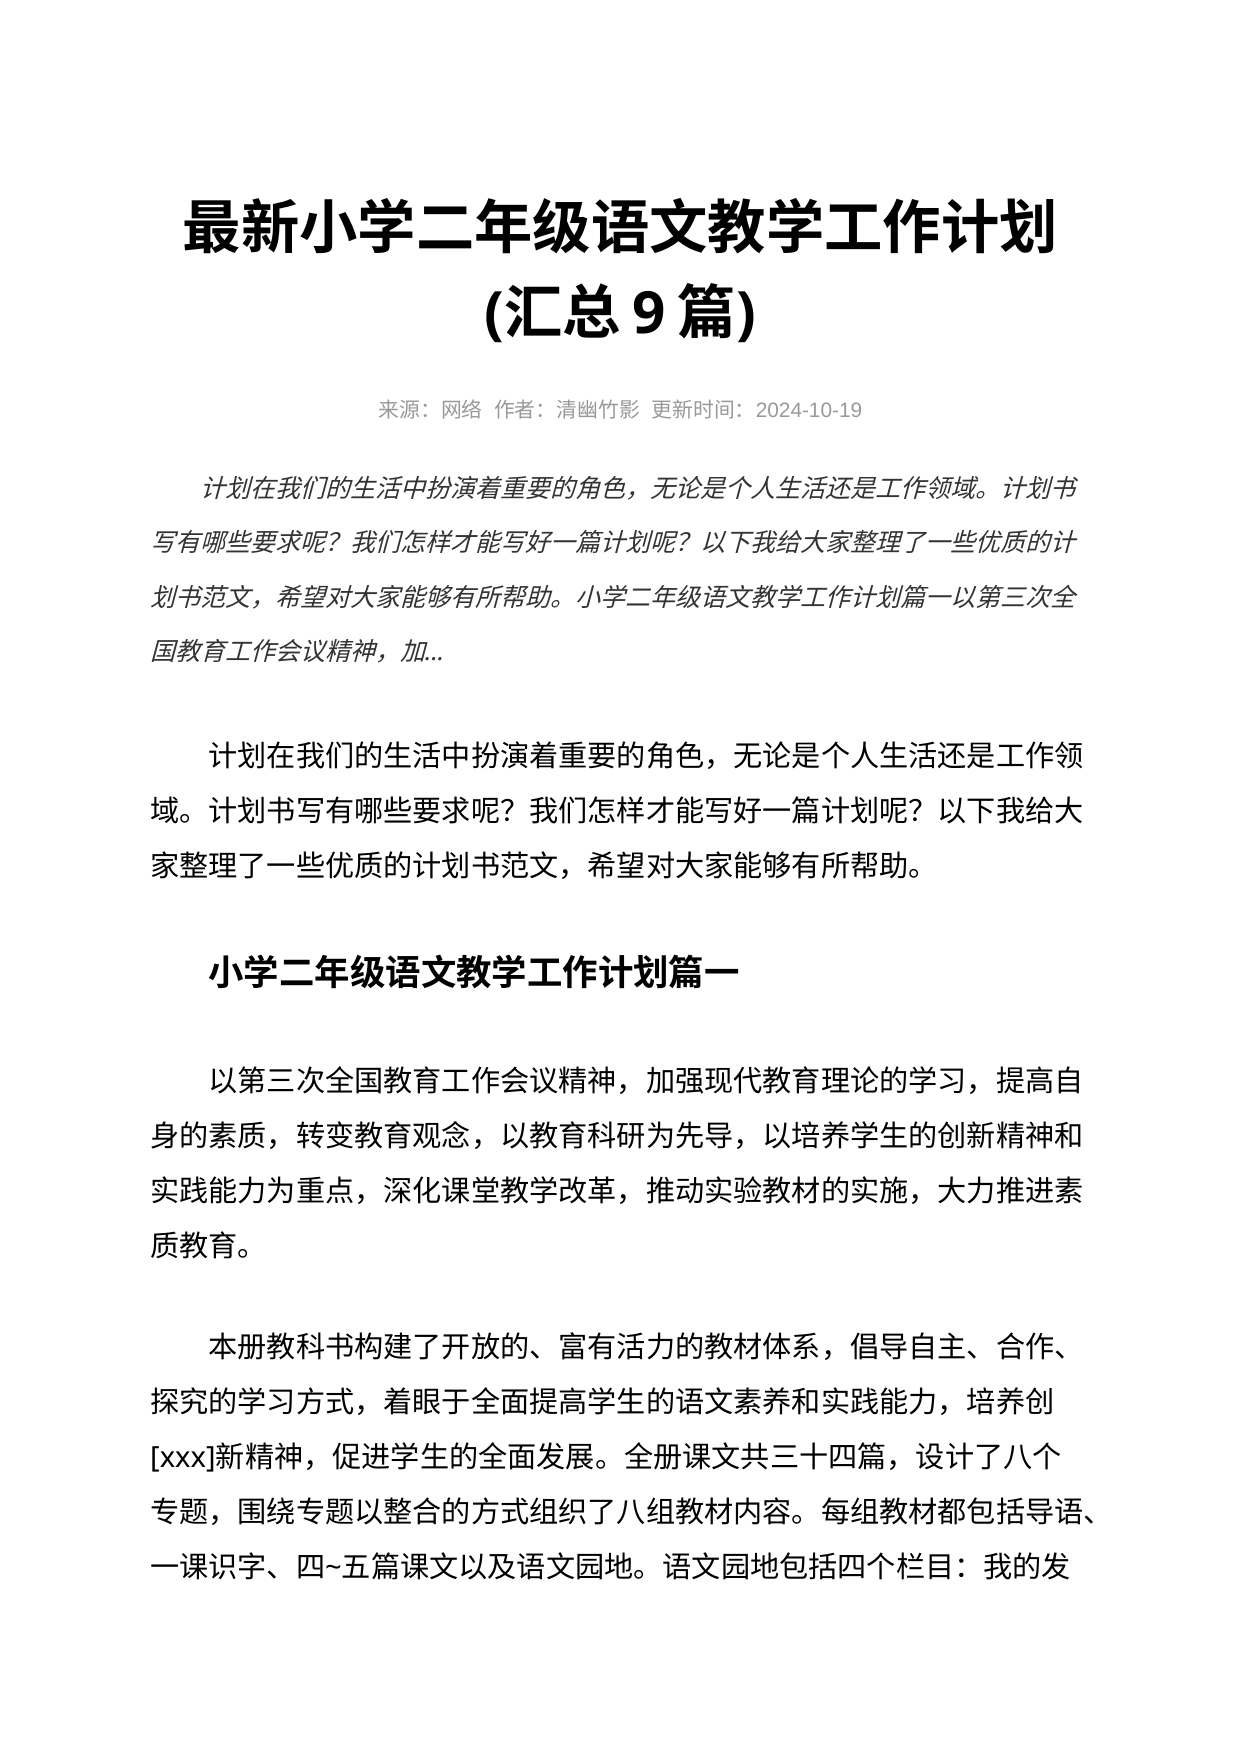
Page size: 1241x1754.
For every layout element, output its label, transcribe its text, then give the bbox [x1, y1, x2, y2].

text 计划在我们的生活中扮演着重要的角色，无论是个人生活还是工作领域。计划书写有哪些要求呢？我们怎样才能写好一篇计划呢？以下我给大家整理了一些优质的计划书范文，希望对大家能够有所帮助。 [150, 733, 1090, 885]
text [150, 1324, 1090, 1586]
text 以第三次全国教育工作会议精神，加强现代教育理论的学习，提高自身的素质，转变教育观念，以教育科研为先导，以培养学生的创新精神和实践能力为重点，深化课堂教学改革，推动实验教材的实施，大力推进素质教育。 [150, 1058, 1090, 1264]
text 计划在我们的生活中扮演着重要的角色，无论是个人生活还是工作领域。计划书写有哪些要求呢？我们怎样才能写好一篇计划呢？以下我给大家整理了一些优质的计划书范文，希望对大家能够有所帮助。小学二年级语文教学工作计划篇一以第三次全国教育工作会议精神，加... [150, 468, 1090, 668]
subtitle 最新小学二年级语文教学工作计划(汇总9篇) [150, 181, 1090, 351]
text 小学二年级语文教学工作计划篇一 [150, 944, 1090, 995]
text 来源：网络 作者：清幽竹影 更新时间：2024-10-19 [150, 397, 1090, 421]
